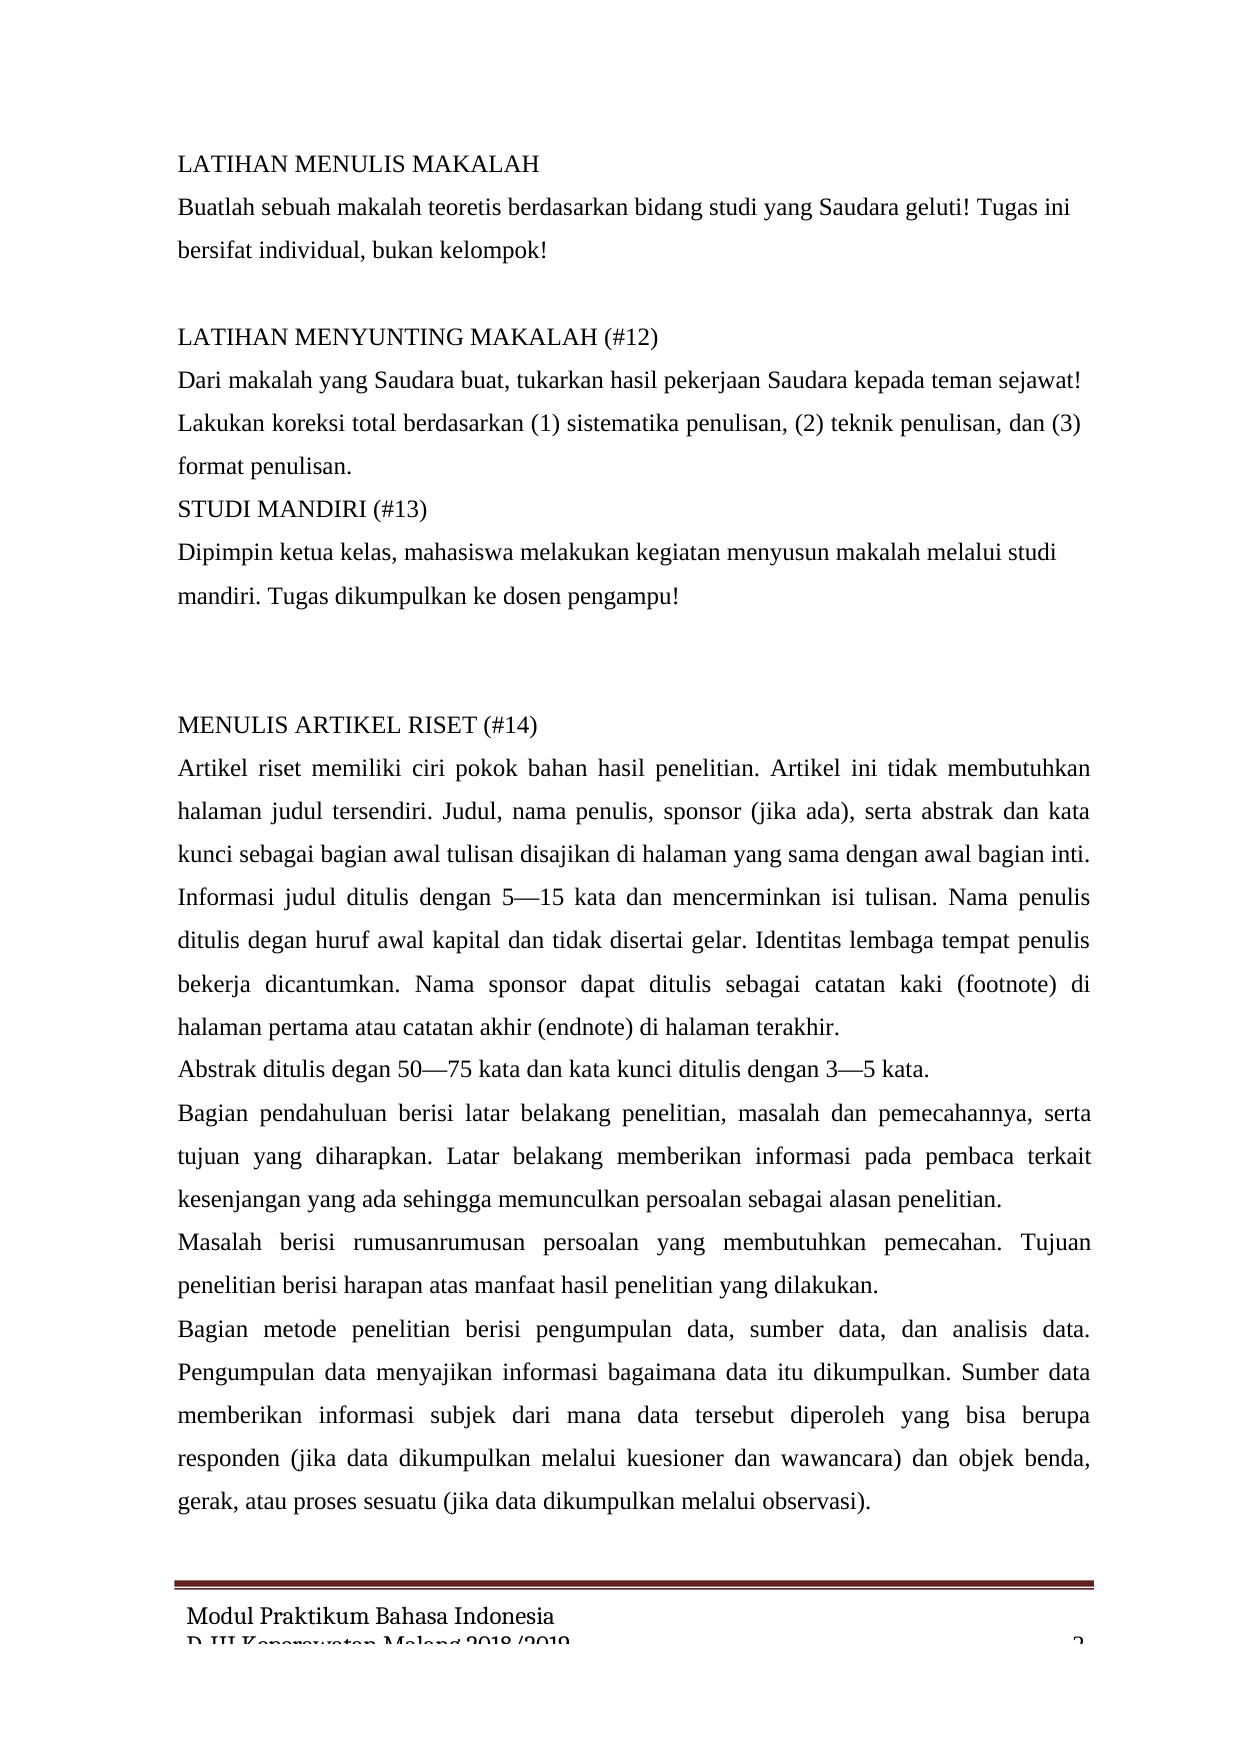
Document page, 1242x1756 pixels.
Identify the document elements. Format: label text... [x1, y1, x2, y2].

text Abstrak ditulis degan 50—75 kata dan kata kunci ditulis dengan 3—5 kata. [177, 1055, 1114, 1083]
text Buatlah sebuah makalah teoretis berdasarkan bidang studi yang Saudara geluti! Tugas ini bersifat individual, bukan kelompok! [177, 192, 1071, 264]
text Artikel riset memiliki ciri pokok bahan hasil penelitian. Artikel ini tidak membutuhkan halaman judul tersendiri. Judul, nama penulis, sponsor (jika ada), serta abstrak dan kata kunci sebagai bagian awal tulisan disajikan di halaman yang sama dengan awal bagian inti. Informasi judul ditulis dengan 5—15 kata dan mencerminkan isi tulisan. Nama penulis ditulis degan huruf awal kapital dan tidak disertai gelar. Identitas lembaga tempat penulis bekerja dicantumkan. Nama sponsor dapat ditulis sebagai catatan kaki (footnote) di halaman pertama atau catatan akhir (endnote) di halaman terakhir. [177, 753, 1092, 1041]
text Masalah berisi rumusanrumusan persoalan yang membutuhkan pemecahan. Tujuan penelitian berisi harapan atas manfaat hasil penelitian yang dilakukan. [177, 1227, 1092, 1299]
text STUDI MANDIRI (#13) [177, 494, 1114, 523]
text Bagian pendahuluan berisi latar belakang penelitian, masalah dan pemecahannya, serta tujuan yang diharapkan. Latar belakang memberikan informasi pada pembaca terkait kesenjangan yang ada sehingga memunculkan persoalan sebagai alasan penelitian. [177, 1098, 1092, 1213]
text LATIHAN MENULIS MAKALAH [177, 149, 1114, 178]
text Dipimpin ketua kelas, mahasiswa melakukan kegiatan menyusun makalah melalui studi mandiri. Tugas dikumpulkan ke dosen pengampu! [177, 537, 1057, 609]
text MENULIS ARTIKEL RISET (#14) [177, 710, 1114, 738]
text Bagian metode penelitian berisi pengumpulan data, sumber data, dan analisis data. Pengumpulan data menyajikan informasi bagaimana data itu dikumpulkan. Sumber data memberikan informasi subjek dari mana data tersebut diperoleh yang bisa berupa responden (jika data dikumpulkan melalui kuesioner dan wawancara) dan objek benda, gerak, atau proses sesuatu (jika data dikumpulkan melalui observasi). [177, 1314, 1091, 1515]
text Dari makalah yang Saudara buat, tukarkan hasil pekerjaan Saudara kepada teman sejawat! Lakukan koreksi total berdasarkan (1) sistematika penulisan, (2) teknik penulisan, dan (3) format penulisan. [177, 365, 1082, 480]
text LATIHAN MENYUNTING MAKALAH (#12) [177, 322, 1114, 351]
